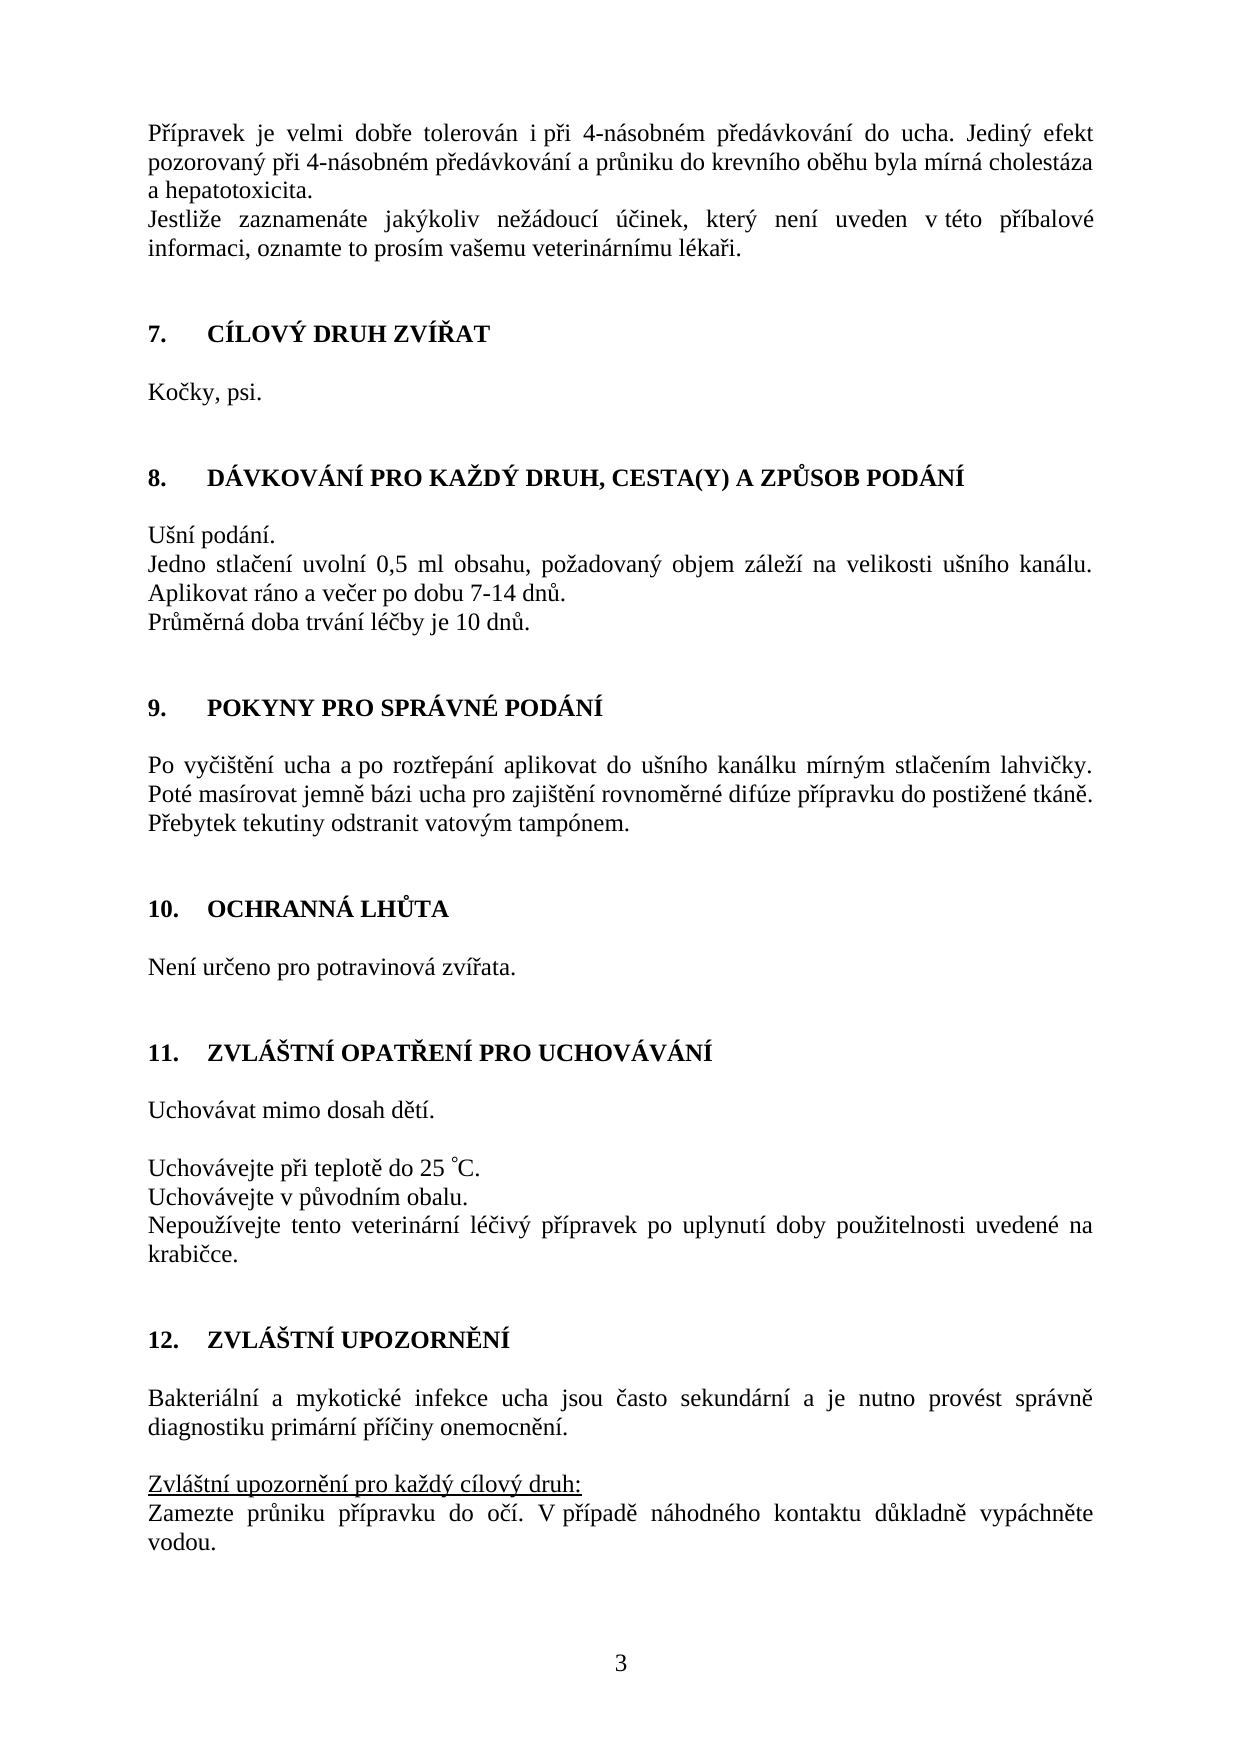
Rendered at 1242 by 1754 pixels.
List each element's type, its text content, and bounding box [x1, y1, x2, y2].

text Po vyčištění ucha a po roztřepání aplikovat do ušního kanálku mírným stlačením lahvičky. Poté masírovat jemně bázi ucha pro zajištění rovnoměrné difúze přípravku do postižené tkáně. Přebytek tekutiny odstranit vatovým tampónem. [148, 751, 1094, 837]
text 11. ZVLÁŠTNÍ OPATŘENÍ PRO UCHOVÁVÁNÍ [148, 1038, 1094, 1067]
text Kočky, psi. [148, 377, 1094, 406]
text Není určeno pro potravinová zvířata. [148, 952, 1094, 981]
text 9. POKYNY PRO SPRÁVNÉ PODÁNÍ [148, 693, 1094, 722]
text Nepoužívejte tento veterinární léčivý přípravek po uplynutí doby použitelnosti uvedené na krabičce. [148, 1211, 1094, 1268]
text Uchovávejte v původním obalu. [148, 1182, 1127, 1211]
text Zamezte průniku přípravku do očí. V případě náhodného kontaktu důkladně vypáchněte vodou. [148, 1498, 1094, 1556]
text Ušní podání. [148, 521, 1094, 549]
text 12. ZVLÁŠTNÍ UPOZORNĚNÍ [148, 1326, 1094, 1354]
text Uchovávejte při teplotě do 25 C. [148, 1153, 1127, 1182]
text Bakteriální a mykotické infekce ucha jsou často sekundární a je nutno provést správně diagnostiku primární příčiny onemocnění. [148, 1383, 1094, 1441]
text 8. DÁVKOVÁNÍ PRO KAŽDÝ DRUH, CESTA(Y) A ZPŮSOB PODÁNÍ [148, 463, 1094, 492]
text 10. OCHRANNÁ LHŮTA [148, 894, 1094, 923]
text Jedno stlačení uvolní 0,5 ml obsahu, požadovaný objem záleží na velikosti ušního kanálu. Aplikovat ráno a večer po dobu 7-14 dnů. [148, 549, 1094, 607]
text Průměrná doba trvání léčby je 10 dnů. [148, 607, 1094, 636]
text Uchovávat mimo dosah dětí. [148, 1096, 1094, 1124]
text 7. CÍLOVÝ DRUH ZVÍŘAT [148, 319, 1094, 348]
text Jestliže zaznamenáte jakýkoliv nežádoucí účinek, který není uveden v této příbalové informaci, oznamte to prosím vašemu veterinárnímu lékaři. [148, 204, 1094, 262]
text Zvláštní upozornění pro každý cílový druh: [148, 1469, 1094, 1498]
text Přípravek je velmi dobře tolerován i při 4-násobném předávkování do ucha. Jediný efekt pozorovaný při 4-násobném předávkování a průniku do krevního oběhu byla mírná cholestáza a hepatotoxicita. [148, 118, 1094, 204]
